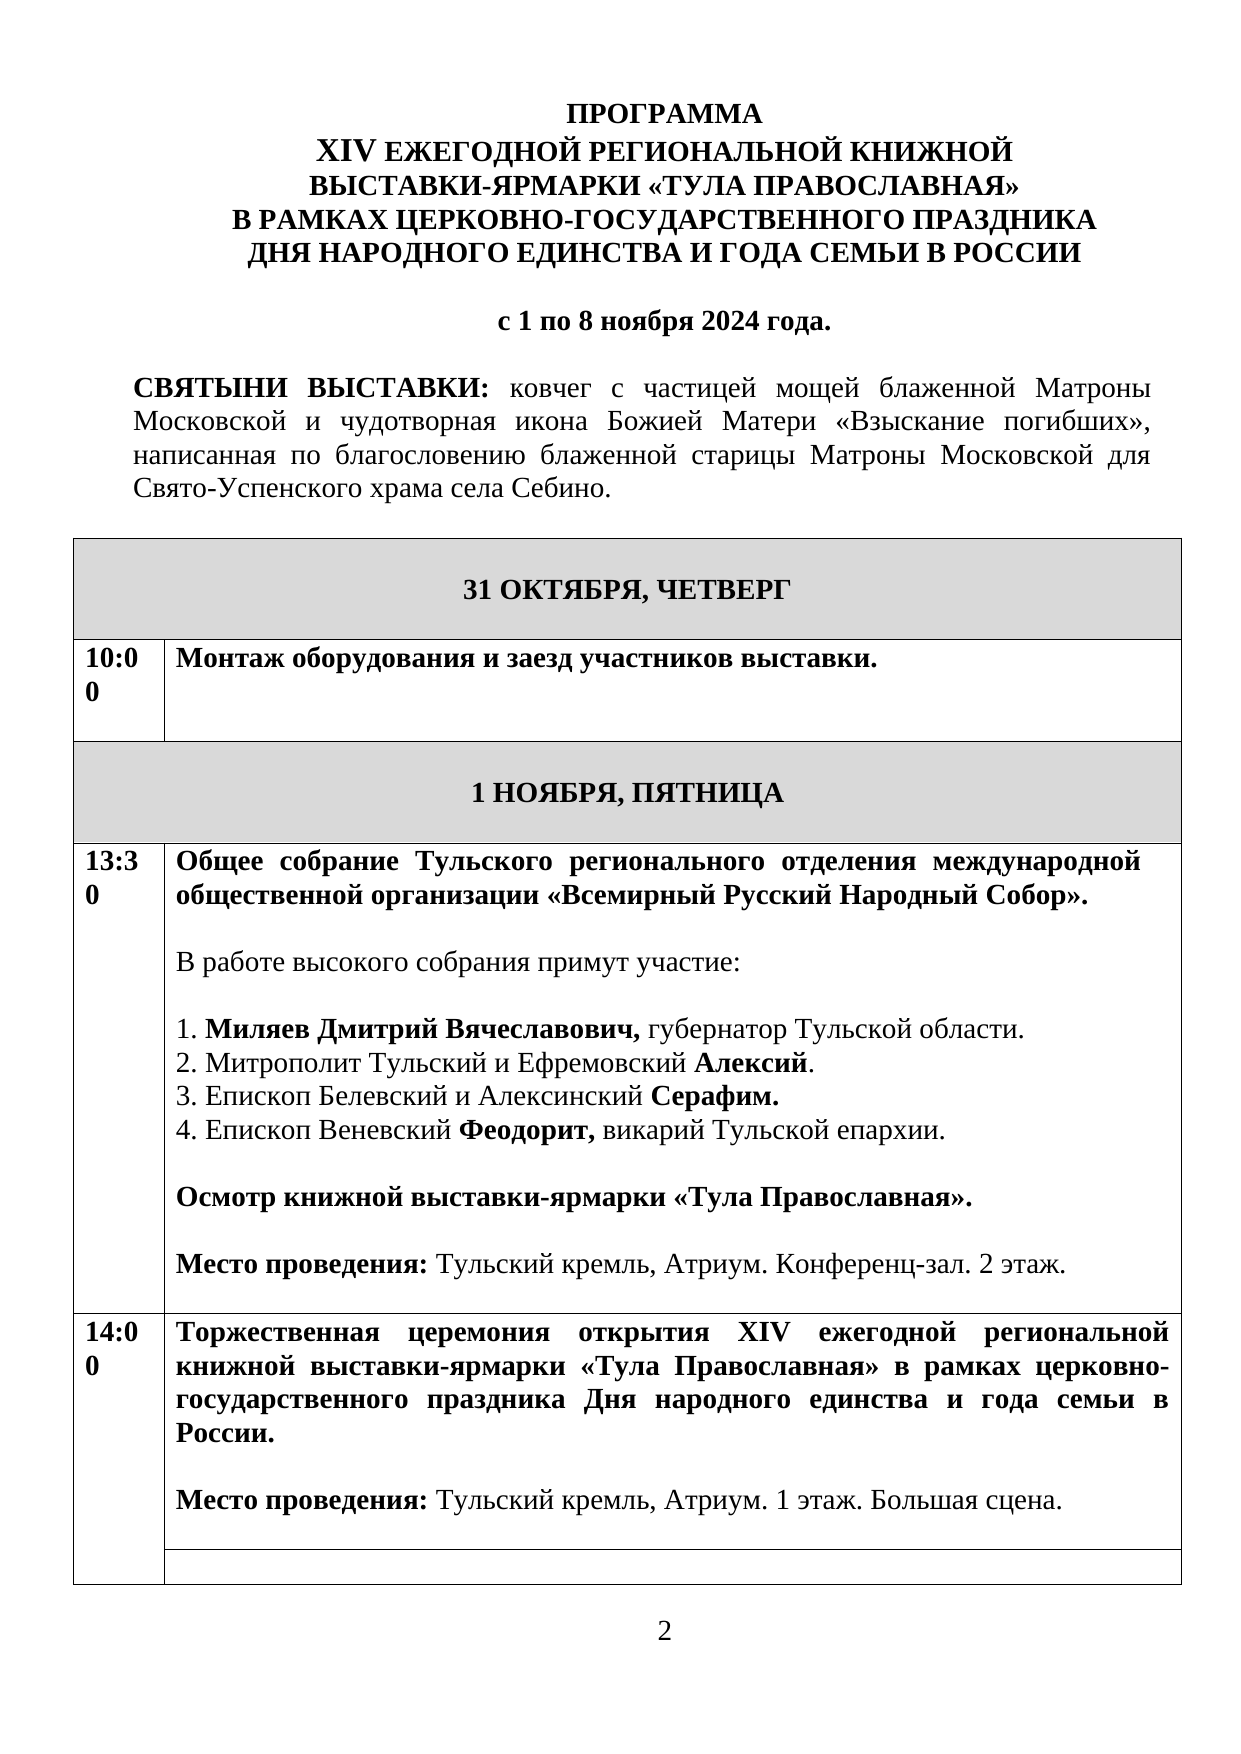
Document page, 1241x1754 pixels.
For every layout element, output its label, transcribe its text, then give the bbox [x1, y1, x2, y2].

table_cell Монтаж оборудования и заезд участников выставки. [165, 640, 1181, 741]
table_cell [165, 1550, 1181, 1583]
table_cell Общее собрание Тульского регионального отделения международной общественной организации «Всемирный Русский Народный Собор». В работе высокого собрания примут участие: 1. Миляев Дмитрий Вячеславович, губернатор Тульской области. 2. Митрополит Тульский и Ефремовский Алексий. 3. Епископ Белевский и Алексинский Серафим. 4. Епископ Веневский Феодорит, викарий Тульской епархии. Осмотр книжной выставки-ярмарки «Тула Православная». Место проведения: Тульский кремль, Атриум. Конференц-зал. 2 этаж. [165, 844, 1181, 1313]
table_cell Торжественная церемония открытия ХIV ежегодной региональной книжной выставки-ярмарки «Тула Православная» в рамках церковно-государственного праздника Дня народного единства и года семьи в России. Место проведения: Тульский кремль, Атриум. 1 этаж. Большая сцена. [165, 1314, 1181, 1549]
text ДНЯ НАРОДНОГО ЕДИНСТВА И ГОДА СЕМЬИ В РОССИИ [177, 236, 1152, 269]
table_cell 10:00 [74, 640, 164, 741]
table_header 31 ОКТЯБРЯ, ЧЕТВЕРГ [74, 539, 1181, 639]
text В РАМКАХ ЦЕРКОВНО-ГОСУДАРСТВЕННОГО ПРАЗДНИКА [177, 202, 1152, 236]
table_cell 1 НОЯБРЯ, ПЯТНИЦА [74, 742, 1181, 842]
text ХIV ЕЖЕГОДНОЙ РЕГИОНАЛЬНОЙ КНИЖНОЙ [177, 130, 1152, 168]
text ПРОГРАММА [177, 97, 1152, 130]
table_cell 13:30 [74, 844, 164, 1313]
text с 1 по 8 ноября 2024 года. [177, 303, 1152, 336]
table_cell 14:00 [74, 1314, 164, 1583]
text ВЫСТАВКИ-ЯРМАРКИ «ТУЛА ПРАВОСЛАВНАЯ» [177, 168, 1152, 202]
text СВЯТЫНИ ВЫСТАВКИ: ковчег с частицей мощей блаженной Матроны Московской и чудотворная икона Божией Матери «Взыскание погибших», написанная по благословению блаженной старицы Матроны Московской для Свято-Успенского храма села Себино. [133, 370, 1152, 504]
